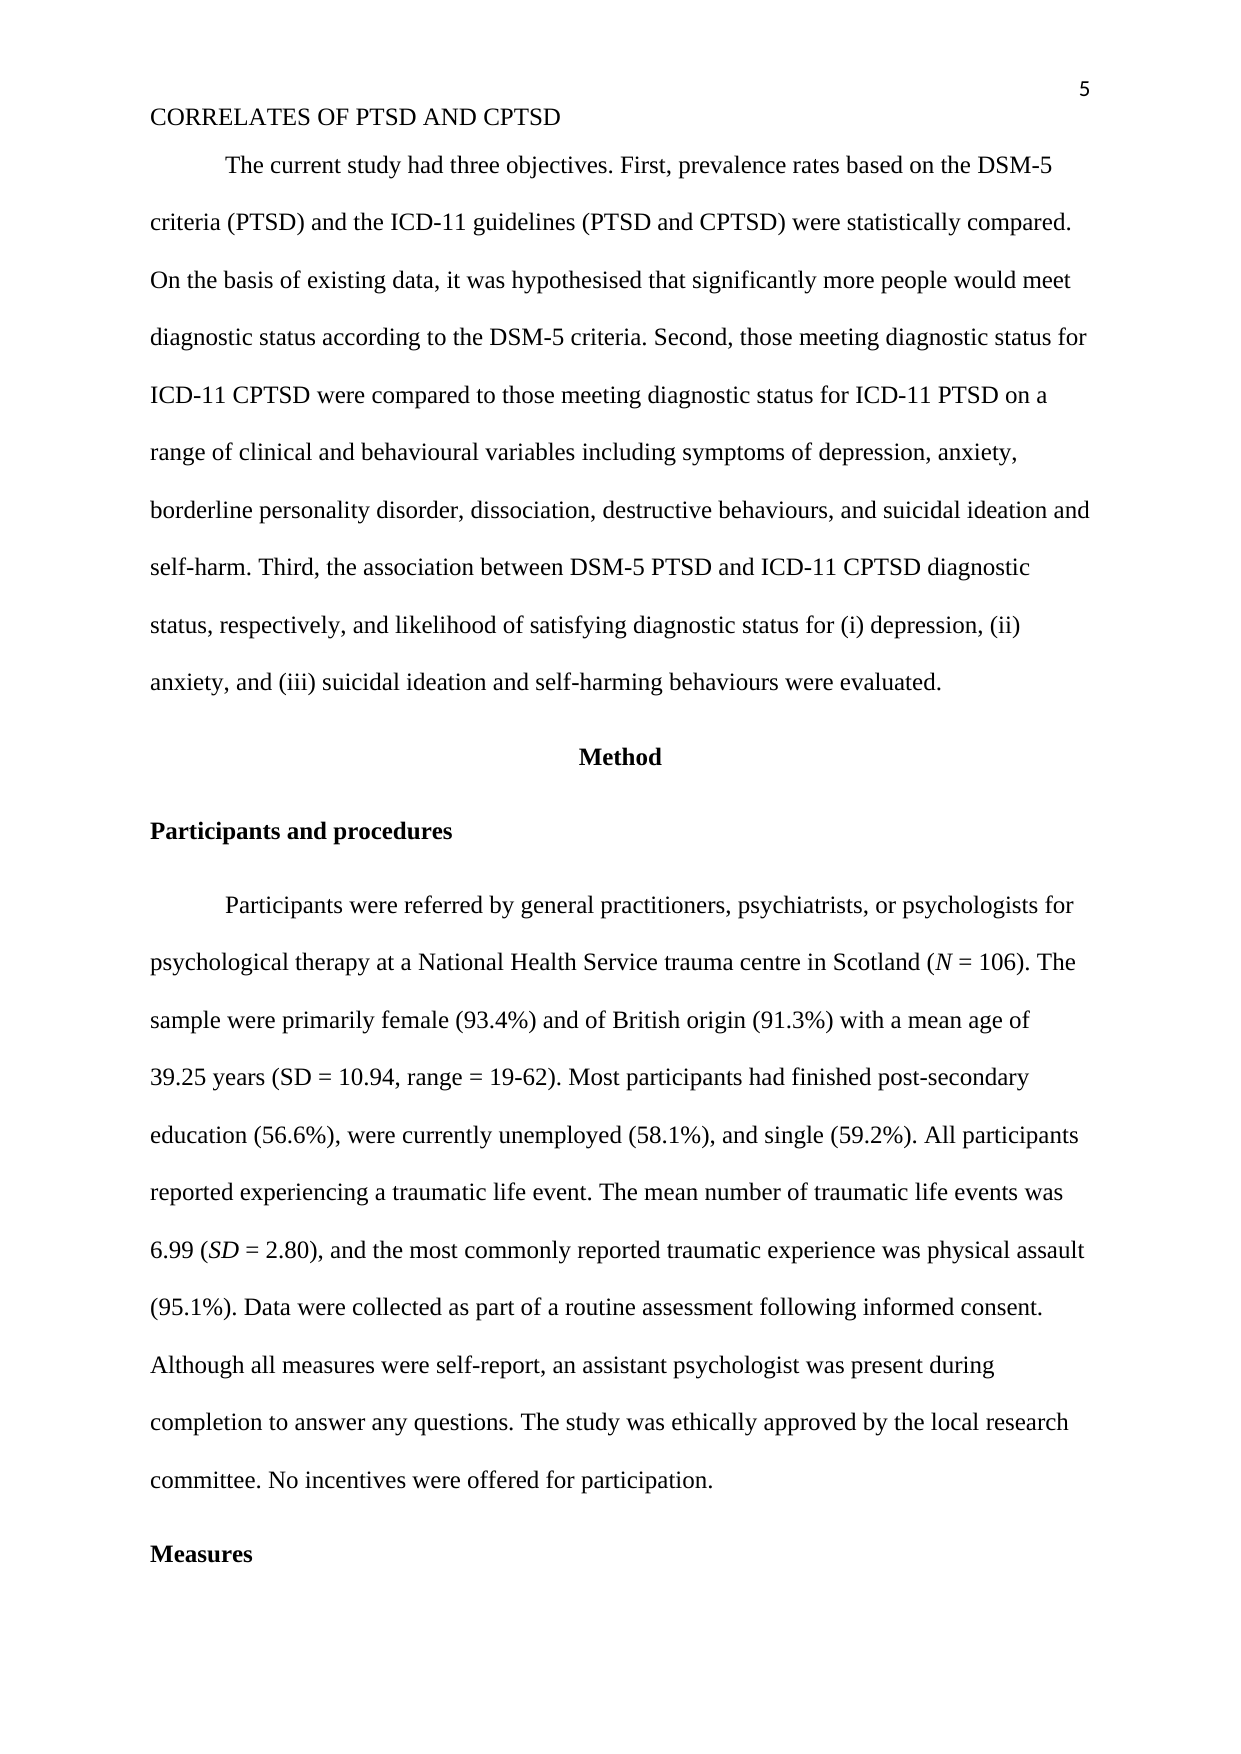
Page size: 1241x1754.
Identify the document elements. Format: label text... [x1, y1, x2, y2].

text Participants and procedures [150, 816, 1090, 844]
text Measures [150, 1539, 1090, 1568]
text Participants were referred by general practitioners, psychiatrists, or psychologists for psychological therapy at a National Health Service trauma centre in Scotland (N = 106). The sample were primarily female (93.4%) and of British origin (91.3%) with a mean age of 39.25 years (SD = 10.94, range = 19-62). Most participants had finished post-secondary education (56.6%), were currently unemployed (58.1%), and single (59.2%). All participants reported experiencing a traumatic life event. The mean number of traumatic life events was 6.99 (SD = 2.80), and the most commonly reported traumatic experience was physical assault (95.1%). Data were collected as part of a routine assessment following informed consent. Although all measures were self-report, an assistant psychologist was present during completion to answer any questions. The study was ethically approved by the local research committee. No incentives were offered for participation. [150, 890, 1090, 1494]
text The current study had three objectives. First, prevalence rates based on the DSM-5 criteria (PTSD) and the ICD-11 guidelines (PTSD and CPTSD) were statistically compared. On the basis of existing data, it was hypothesised that significantly more people would meet diagnostic status according to the DSM-5 criteria. Second, those meeting diagnostic status for ICD-11 CPTSD were compared to those meeting diagnostic status for ICD-11 PTSD on a range of clinical and behavioural variables including symptoms of depression, anxiety, borderline personality disorder, dissociation, destructive behaviours, and suicidal ideation and self-harm. Third, the association between DSM-5 PTSD and ICD-11 CPTSD diagnostic status, respectively, and likelihood of satisfying diagnostic status for (i) depression, (ii) anxiety, and (iii) suicidal ideation and self-harming behaviours were evaluated. [150, 150, 1090, 696]
text Method [150, 742, 1090, 770]
